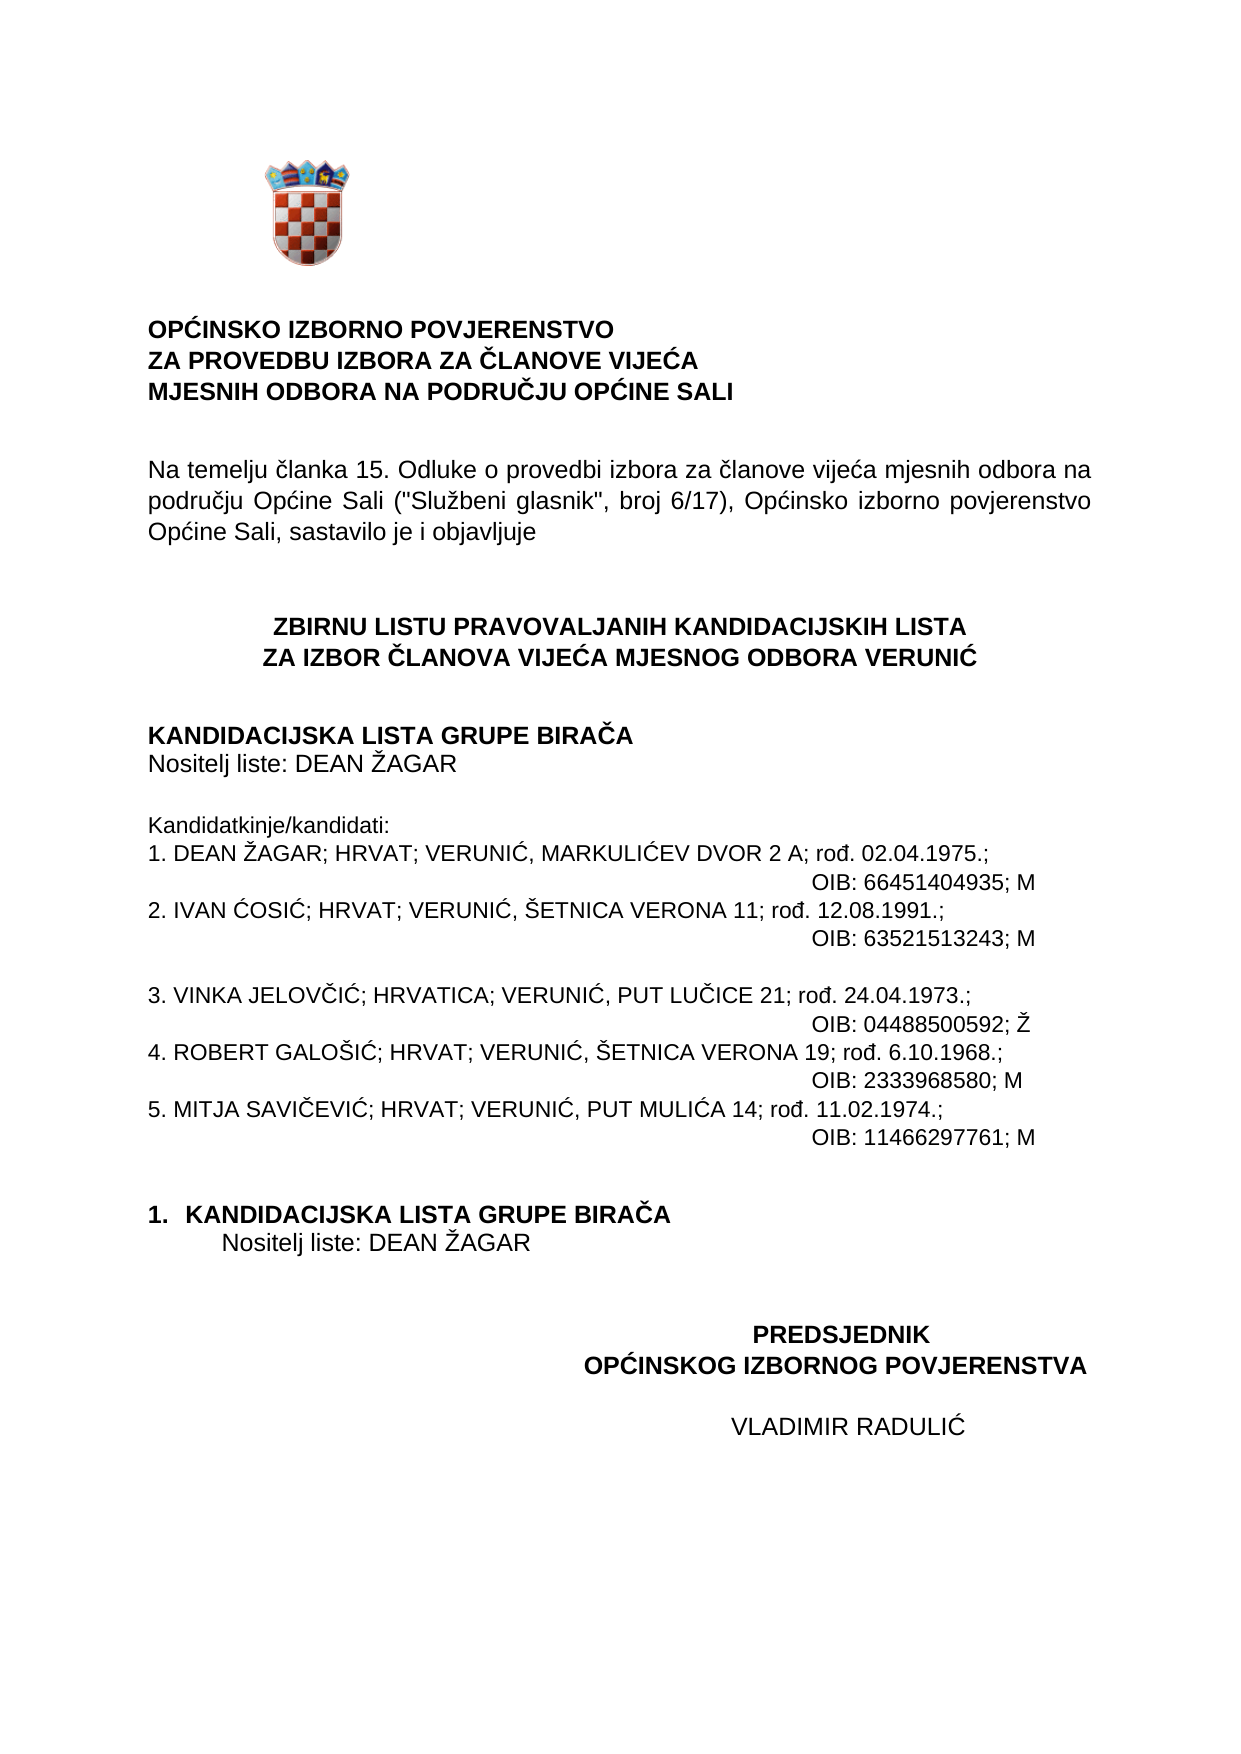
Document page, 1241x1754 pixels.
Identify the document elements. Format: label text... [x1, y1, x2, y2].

text Na temelju članka 15. Odluke o provedbi izbora za članove vijeća mjesnih odbora na području Općine Sali ("Službeni glasnik", broj 6/17), Općinsko izborno povjerenstvo Općine Sali, sastavilo je i objavljuje [148, 455, 1093, 546]
text VLADIMIR RADULIĆ [148, 1412, 1093, 1441]
text MJESNIH ODBORA NA PODRUČJU OPĆINE SALI [148, 377, 1093, 406]
text Nositelj liste: DEAN ŽAGAR [148, 1228, 1093, 1257]
table_header KANDIDACIJSKA LISTA GRUPE BIRAČA [148, 1200, 1119, 1228]
text Nositelj liste: DEAN ŽAGAR [148, 749, 1093, 778]
text 3. VINKA JELOVČIĆ; HRVATICA; VERUNIĆ, PUT LUČICE 21; rođ. 24.04.1973.; [148, 982, 1093, 1008]
text OPĆINSKOG IZBORNOG POVJERENSTVA [148, 1351, 1093, 1380]
text PREDSJEDNIK [148, 1320, 1093, 1349]
text OPĆINSKO IZBORNO POVJERENSTVO [148, 315, 1093, 344]
text 1. DEAN ŽAGAR; HRVAT; VERUNIĆ, MARKULIĆEV DVOR 2 A; rođ. 02.04.1975.; OIB: 66451404935; M [148, 840, 1093, 895]
text OIB: 04488500592; Ž [148, 1011, 1093, 1037]
text 4. ROBERT GALOŠIĆ; HRVAT; VERUNIĆ, ŠETNICA VERONA 19; rođ. 6.10.1968.; [148, 1039, 1093, 1065]
text ZA IZBOR ČLANOVA VIJEĆA MJESNOG ODBORA VERUNIĆ [148, 643, 1093, 672]
text Kandidatkinje/kandidati: [148, 812, 1093, 838]
picture [264, 160, 350, 266]
text OIB: 11466297761; M [148, 1124, 1093, 1151]
text 2. IVAN ĆOSIĆ; HRVAT; VERUNIĆ, ŠETNICA VERONA 11; rođ. 12.08.1991.; [148, 897, 1093, 923]
text 5. MITJA SAVIČEVIĆ; HRVAT; VERUNIĆ, PUT MULIĆA 14; rođ. 11.02.1974.; [148, 1096, 1093, 1122]
text ZBIRNU LISTU PRAVOVALJANIH KANDIDACIJSKIH LISTA [148, 612, 1093, 641]
text OIB: 2333968580; M [148, 1067, 1093, 1094]
table_header KANDIDACIJSKA LISTA GRUPE BIRAČA [148, 721, 1119, 749]
list OIB: 63521513243; M [223, 925, 1093, 952]
text ZA PROVEDBU IZBORA ZA ČLANOVE VIJEĆA [148, 346, 1093, 375]
